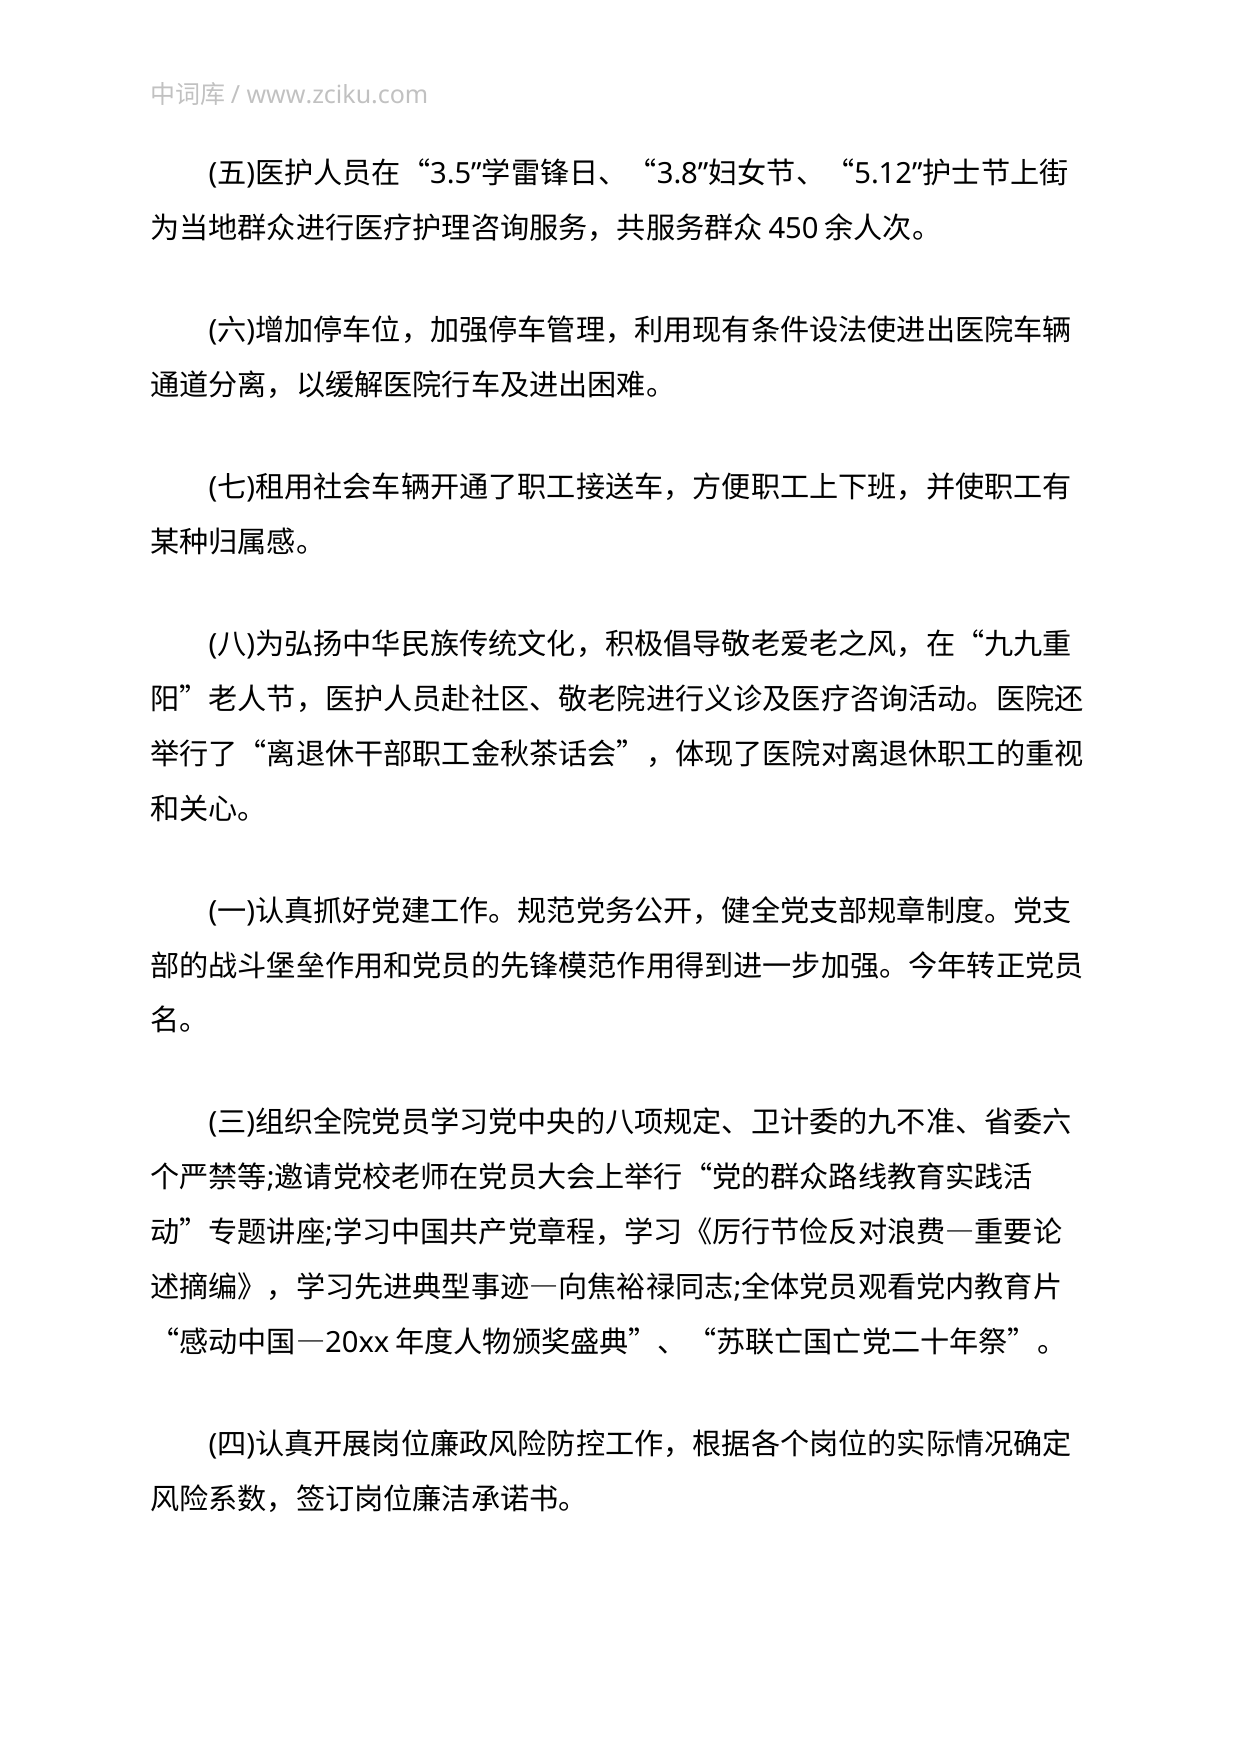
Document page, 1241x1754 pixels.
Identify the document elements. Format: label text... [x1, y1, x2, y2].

text (七)租用社会车辆开通了职工接送车，方便职工上下班，并使职工有某种归属感。 [150, 464, 1090, 561]
text (四)认真开展岗位廉政风险防控工作，根据各个岗位的实际情况确定风险系数，签订岗位廉洁承诺书。 [150, 1421, 1090, 1518]
text (三)组织全院党员学习党中央的八项规定、卫计委的九不准、省委六个严禁等;邀请党校老师在党员大会上举行“党的群众路线教育实践活动”专题讲座;学习中国共产党章程，学习《厉行节俭反对浪费—重要论述摘编》，学习先进典型事迹—向焦裕禄同志;全体党员观看党内教育片“感动中国—20xx年度人物颁奖盛典”、“苏联亡国亡党二十年祭”。 [150, 1099, 1090, 1361]
text (六)增加停车位，加强停车管理，利用现有条件设法使进出医院车辆通道分离，以缓解医院行车及进出困难。 [150, 307, 1090, 404]
text (五)医护人员在“3.5”学雷锋日、“3.8”妇女节、“5.12”护士节上街为当地群众进行医疗护理咨询服务，共服务群众450余人次。 [150, 150, 1090, 247]
text (八)为弘扬中华民族传统文化，积极倡导敬老爱老之风，在“九九重阳”老人节，医护人员赴社区、敬老院进行义诊及医疗咨询活动。医院还举行了“离退休干部职工金秋茶话会”，体现了医院对离退休职工的重视和关心。 [150, 621, 1090, 828]
text (一)认真抓好党建工作。规范党务公开，健全党支部规章制度。党支部的战斗堡垒作用和党员的先锋模范作用得到进一步加强。今年转正党员名。 [150, 887, 1090, 1039]
